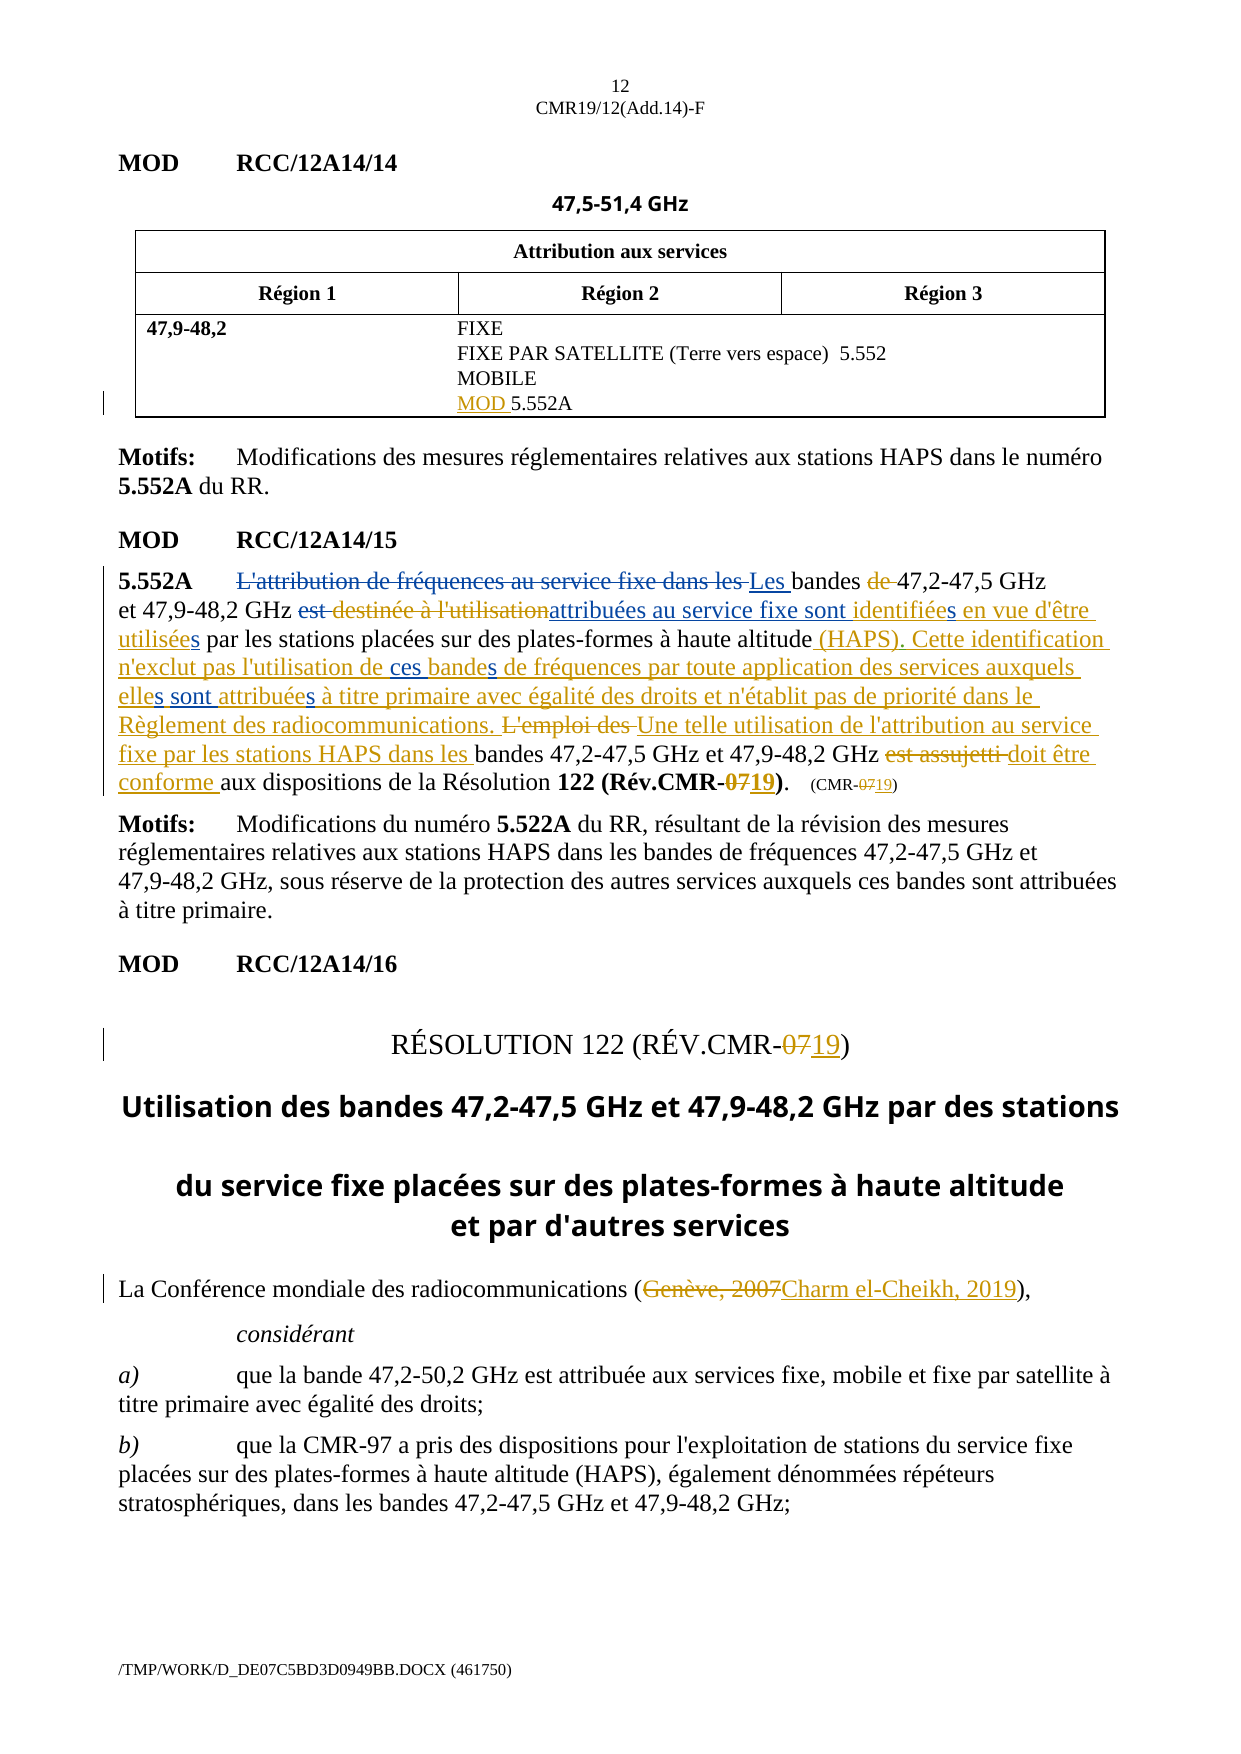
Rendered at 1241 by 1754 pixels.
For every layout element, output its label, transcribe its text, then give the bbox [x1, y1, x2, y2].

text MOD RCC/12A14/15#49801 [118, 525, 1122, 554]
table_cell Région 2 [459, 273, 781, 313]
title Utilisation des bandes 47,2-47,5 GHz et 47,9-48,2 GHz par des stations du service fixe placées sur des plates-formes à haute altitude et par d'autres services [118, 1086, 1122, 1245]
text considérant [236, 1319, 1122, 1348]
text Motifs: Modifications des mesures réglementaires relatives aux stations HAPS dans le numéro 5.552A du RR. [118, 442, 1122, 500]
text Motifs: Modifications du numéro 5.522A du RR, résultant de la révision des mesures réglementaires relatives aux stations HAPS dans les bandes de fréquences 47,2-47,5 GHz et 47,9-48,2 GHz, sous réserve de la protection des autres services auxquels ces bandes sont attribuées à titre primaire. [118, 809, 1122, 924]
text a) que la bande 47,2-50,2 GHz est attribuée aux services fixe, mobile et fixe par satellite à titre primaire avec égalité des droits; [118, 1361, 1122, 1418]
table_cell Région 1 [136, 273, 458, 313]
text b) que la CMR-97 a pris des dispositions pour l'exploitation de stations du service fixe placées sur des plates-formes à haute altitude (HAPS), également dénommées répéteurs stratosphériques, dans les bandes 47,2-47,5 GHz et 47,9-48,2 GHz; [118, 1431, 1122, 1517]
table_header Attribution aux services [136, 231, 1104, 272]
text MOD RCC/12A14/16#49802 [118, 949, 1122, 977]
title La Conférence mondiale des radiocommunications (), [118, 1274, 1122, 1303]
table_cell 47,9-48,2 FIXE FIXE PAR SATELLITE (Terre vers espace) 5.552 MOBILE 5.552A [136, 315, 1104, 416]
title 47,5-51,4 GHz [118, 189, 1122, 217]
text RÉSOLUTION 122 (RÉV.CMR-) [118, 1027, 1122, 1061]
table_cell Région 3 [782, 273, 1104, 313]
text MOD RCC/12A14/14#49799 [118, 148, 1122, 176]
text 5.552A bandes 47,2-47,5 GHz et 47,9-48,2 GHz par les stations placées sur des plates-formes à haute altitudebandes 47,2-47,5 GHz et 47,9-48,2 GHz aux dispositions de la Résolution 122 (Rév.CMR-). (CMR-) [118, 566, 1122, 796]
